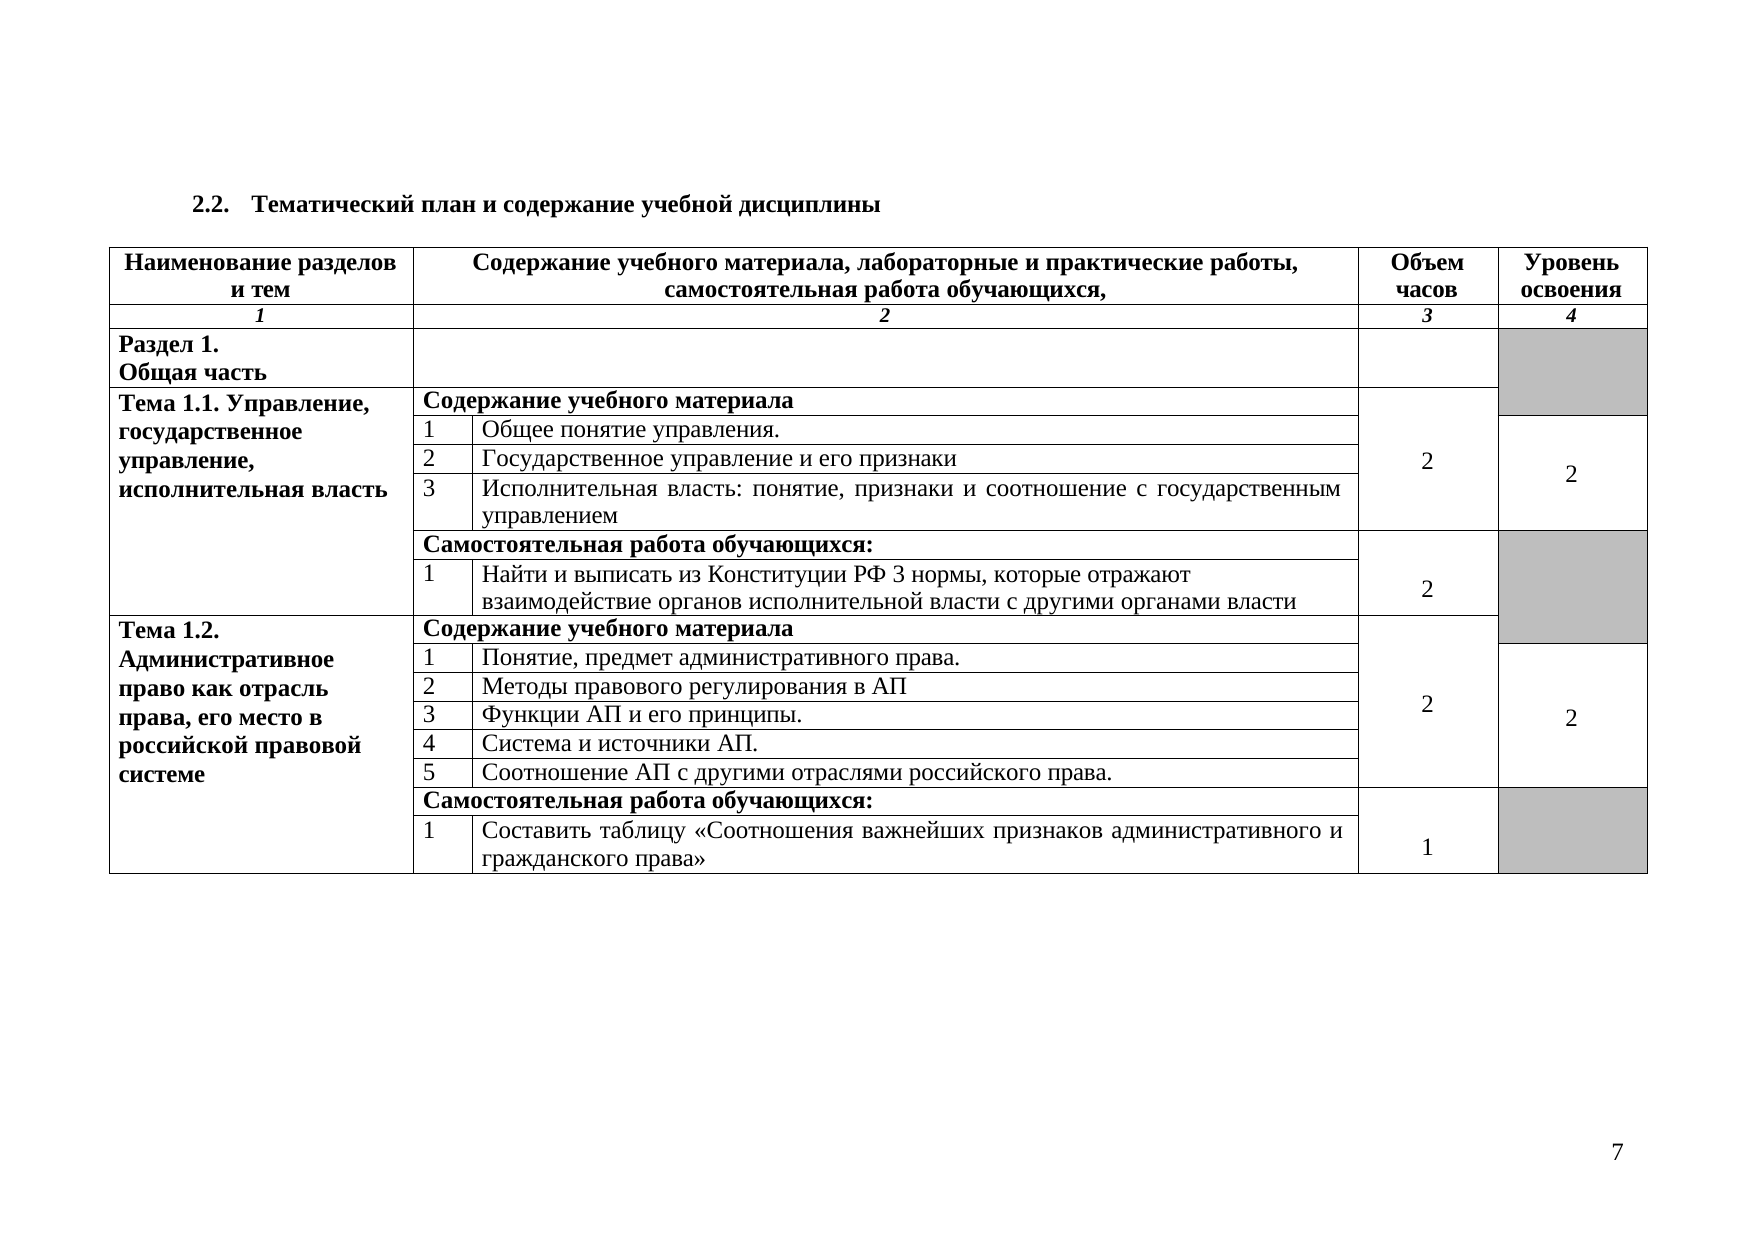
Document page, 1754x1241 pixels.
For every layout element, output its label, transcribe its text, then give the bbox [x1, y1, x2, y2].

table_cell 5 [414, 759, 472, 787]
table_cell 1 [414, 816, 472, 873]
table_cell 1 [110, 305, 413, 328]
table_cell Соотношение АП с другими отраслями российского права. [473, 759, 1358, 787]
table_cell 3 [1359, 305, 1498, 328]
table_cell [1499, 329, 1647, 415]
table_cell 2 [1499, 416, 1647, 530]
table_header Наименование разделов и тем [110, 248, 413, 304]
table_cell Общее понятие управления. [473, 416, 1358, 444]
table_cell 2 [1359, 616, 1498, 787]
table_cell 4 [1499, 305, 1647, 328]
table_cell Содержание учебного материала [414, 388, 1358, 415]
table_cell Функции АП и его принципы. [473, 702, 1358, 729]
table_cell [1499, 788, 1647, 873]
table_cell Исполнительная власть: понятие, признаки и соотношение с государственным управлением [473, 474, 1358, 530]
table_cell 2 [414, 305, 1358, 328]
table_cell 3 [414, 702, 472, 729]
table_cell 3 [414, 474, 472, 530]
table_cell Составить таблицу «Соотношения важнейших признаков административного и гражданского права» [473, 816, 1358, 873]
table_cell Самостоятельная работа обучающихся: [414, 788, 1358, 815]
table_cell 1 [1359, 788, 1498, 873]
table_cell 2 [414, 673, 472, 701]
table_cell [1359, 329, 1498, 387]
table_cell 1 [414, 416, 472, 444]
table_cell 1 [414, 644, 472, 672]
table_cell [1499, 531, 1647, 643]
subtitle Тематический план и содержание учебной дисциплины [192, 189, 1658, 217]
table_cell Государственное управление и его признаки [473, 445, 1358, 472]
table_cell 2 [414, 445, 472, 472]
table_cell Раздел 1. Общая часть [110, 329, 413, 387]
table_header Уровень освоения [1499, 248, 1647, 304]
table_header Содержание учебного материала, лабораторные и практические работы, самостоятельная работа обучающихся, [414, 248, 1358, 304]
table_cell 2 [1499, 644, 1647, 787]
table_cell Самостоятельная работа обучающихся: [414, 531, 1358, 559]
table_cell Найти и выписать из Конституции РФ 3 нормы, которые отражают взаимодействие органов исполнительной власти с другими органами власти [473, 560, 1358, 614]
table_cell 2 [1359, 388, 1498, 530]
table_cell Система и источники АП. [473, 730, 1358, 758]
table_cell Тема 1.2. Административное право как отрасль права, его место в российской правовой системе [110, 616, 413, 873]
table_cell 1 [414, 560, 472, 614]
table_cell Понятие, предмет административного права. [473, 644, 1358, 672]
table_cell Содержание учебного материала [414, 616, 1358, 643]
table_cell 2 [1359, 531, 1498, 614]
table_cell 4 [414, 730, 472, 758]
table_header Объем часов [1359, 248, 1498, 304]
table_cell [414, 329, 1358, 387]
table_cell Тема 1.1. Управление, государственное управление, исполнительная власть [110, 388, 413, 614]
table_cell Методы правового регулирования в АП [473, 673, 1358, 701]
